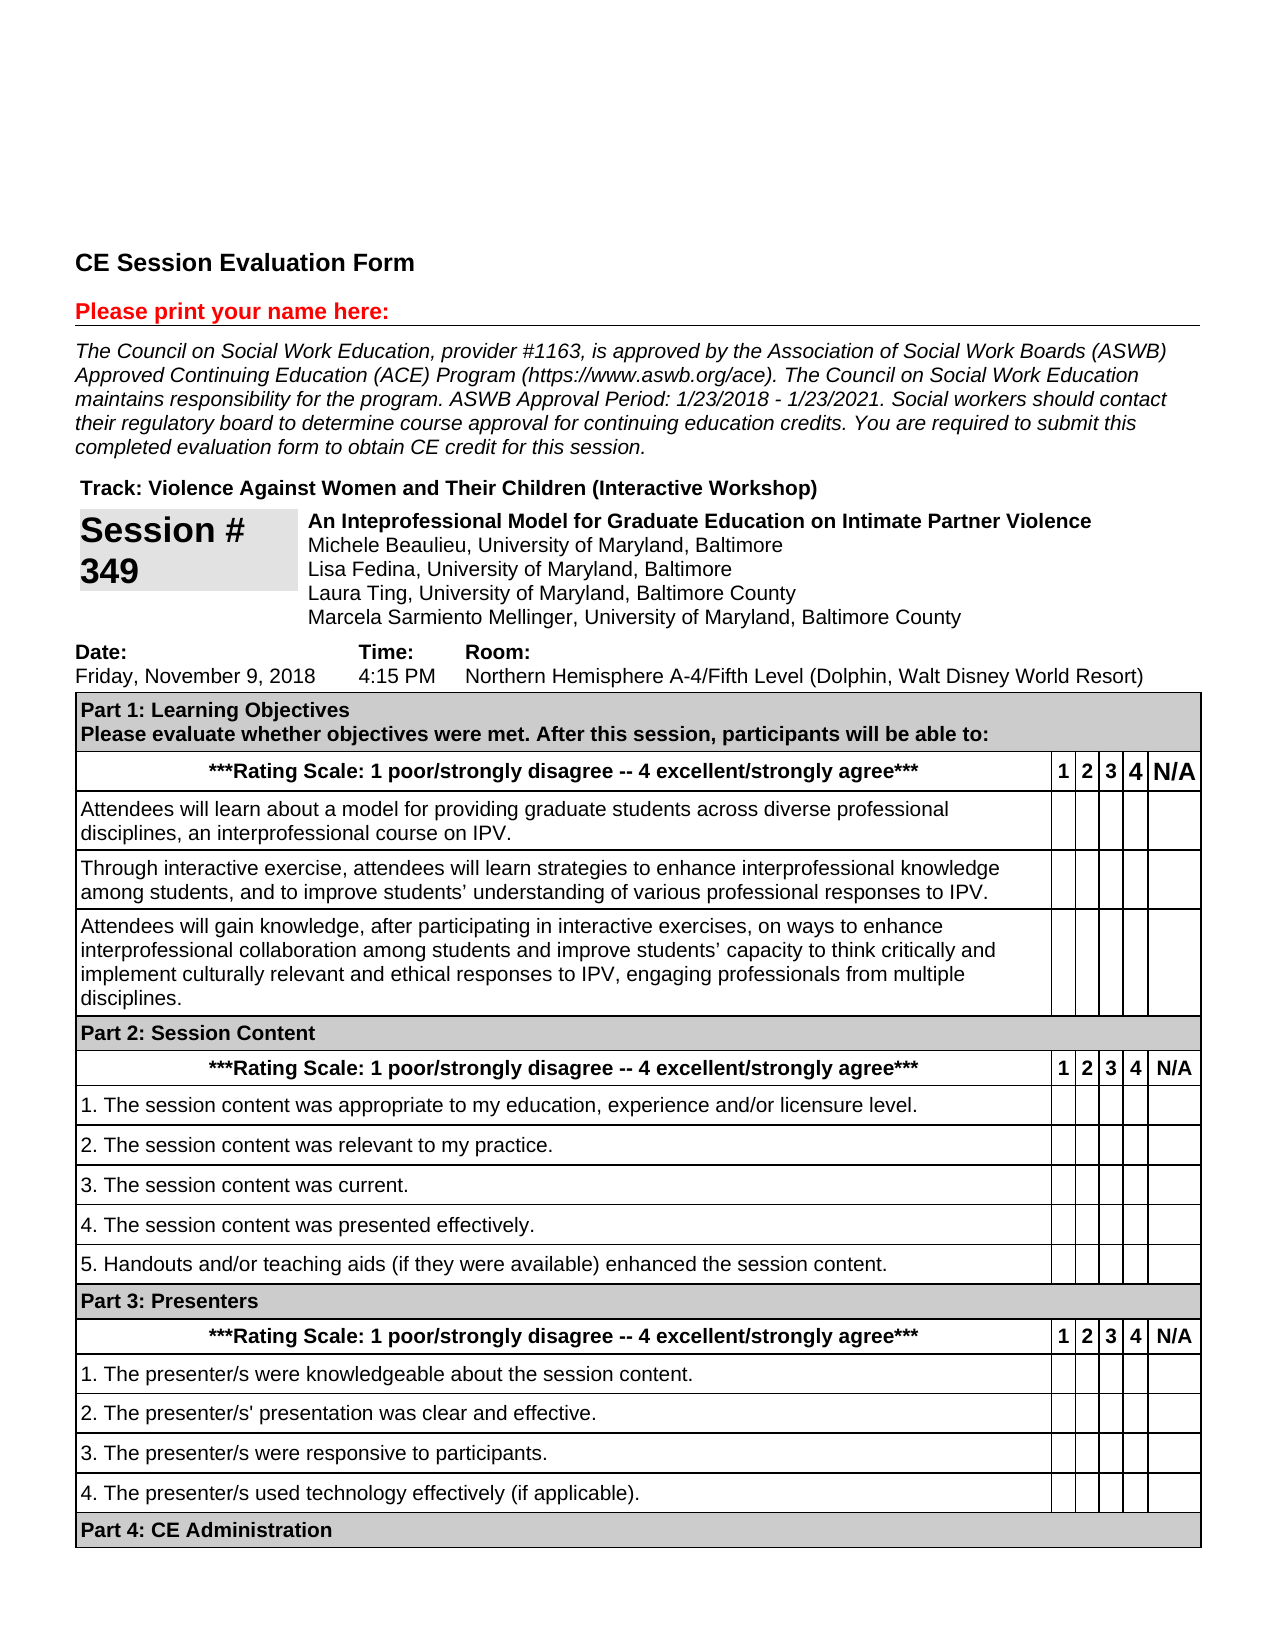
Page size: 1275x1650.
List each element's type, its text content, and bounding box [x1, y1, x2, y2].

table_cell 2 [1076, 1320, 1098, 1353]
table_cell [1149, 1434, 1200, 1472]
table_cell [1052, 910, 1075, 1015]
table_cell [1149, 910, 1200, 1015]
table_cell [1100, 1205, 1122, 1243]
table_cell [1076, 1355, 1098, 1393]
table_header Room: Northern Hemisphere A-4/Fifth Level (Dolphin, Walt Disney World Resort) [465, 634, 1200, 692]
table_cell [1149, 1086, 1200, 1124]
table_cell 4 [1124, 1320, 1147, 1353]
table_cell 2 [1076, 1051, 1098, 1085]
table_cell [1100, 1474, 1122, 1512]
table_cell 1 [1052, 752, 1075, 790]
table_cell [1076, 910, 1098, 1015]
table_cell [1100, 910, 1122, 1015]
table_cell 3 [1100, 752, 1122, 790]
table_cell [1052, 1086, 1075, 1124]
table_cell [1052, 1126, 1075, 1164]
table_cell [1052, 1166, 1075, 1204]
table_cell Through interactive exercise, attendees will learn strategies to enhance interprofessional knowledge among students, and to improve students’ understanding of various professional responses to IPV. [77, 851, 1051, 908]
table_cell 2 [1076, 752, 1098, 790]
table_cell [1149, 851, 1200, 908]
table_cell [1076, 1434, 1098, 1472]
table_cell [1100, 1355, 1122, 1393]
table_header Part 1: Learning Objectives Please evaluate whether objectives were met. After this session, participants will be able to: [77, 693, 1200, 751]
table_cell [1124, 1245, 1147, 1283]
table_cell ***Rating Scale: 1 poor/strongly disagree -- 4 excellent/strongly agree*** [77, 1051, 1051, 1085]
table_cell 4. The presenter/s used technology effectively (if applicable). [77, 1474, 1051, 1512]
table_cell 3. The session content was current. [77, 1166, 1051, 1204]
table_cell [1124, 792, 1147, 849]
table_cell 4. The session content was presented effectively. [77, 1205, 1051, 1243]
table_cell [1052, 1355, 1075, 1393]
table_cell [1124, 1434, 1147, 1472]
table_cell 5. Handouts and/or teaching aids (if they were available) enhanced the session content. [77, 1245, 1051, 1283]
table_cell [1076, 851, 1098, 908]
table_cell Attendees will learn about a model for providing graduate students across diverse professional disciplines, an interprofessional course on IPV. [77, 792, 1051, 849]
table_cell [1076, 1166, 1098, 1204]
table_cell [1052, 1394, 1075, 1432]
table_cell Session # 349 [75, 504, 303, 633]
table_cell [1149, 1205, 1200, 1243]
table_cell [1052, 1434, 1075, 1472]
table_cell N/A [1149, 752, 1200, 790]
table_cell [1124, 910, 1147, 1015]
table_cell [1124, 1205, 1147, 1243]
table_cell [1124, 1126, 1147, 1164]
table_cell ***Rating Scale: 1 poor/strongly disagree -- 4 excellent/strongly agree*** [77, 752, 1051, 790]
table_cell N/A [1149, 1320, 1200, 1353]
subtitle CE Session Evaluation Form [75, 248, 1200, 277]
table_cell 4 [1124, 1051, 1147, 1085]
table_cell [1149, 1355, 1200, 1393]
table_cell [1100, 1245, 1122, 1283]
table_cell [1149, 1474, 1200, 1512]
table_cell [1100, 1086, 1122, 1124]
table_cell [1124, 1166, 1147, 1204]
table_header Time: 4:15 PM [358, 634, 465, 692]
table_cell [1124, 1474, 1147, 1512]
table_cell [1149, 1166, 1200, 1204]
table_cell [1076, 1086, 1098, 1124]
table_cell 1. The session content was appropriate to my education, experience and/or licensure level. [77, 1086, 1051, 1124]
table_cell [1052, 851, 1075, 908]
table_cell [1149, 1394, 1200, 1432]
table_cell 4 [1124, 752, 1147, 790]
table_cell [1100, 1434, 1122, 1472]
table_cell [1149, 1126, 1200, 1164]
table_cell [1076, 1394, 1098, 1432]
table_cell 2. The session content was relevant to my practice. [77, 1126, 1051, 1164]
table_cell Attendees will gain knowledge, after participating in interactive exercises, on ways to enhance interprofessional collaboration among students and improve students’ capacity to think critically and implement culturally relevant and ethical responses to IPV, engaging professionals from multiple disciplines. [77, 910, 1051, 1015]
table_cell 3. The presenter/s were responsive to participants. [77, 1434, 1051, 1472]
text Please print your name here: [75, 277, 1200, 325]
table_cell [1076, 792, 1098, 849]
table_cell 1 [1052, 1320, 1075, 1353]
table_cell [1124, 851, 1147, 908]
table_cell 2. The presenter/s' presentation was clear and effective. [77, 1394, 1051, 1432]
table_cell N/A [1149, 1051, 1200, 1085]
table_cell [1076, 1245, 1098, 1283]
table_cell Part 4: CE Administration [77, 1513, 1200, 1547]
table_cell 3 [1100, 1320, 1122, 1353]
text The Council on Social Work Education, provider #1163, is approved by the Association of Social Work Boards (ASWB) Approved Continuing Education (ACE) Program (https://www.aswb.org/ace). The Council on Social Work Education maintains responsibility for the program. ASWB Approval Period: 1/23/2018 - 1/23/2021. Social workers should contact their regulatory board to determine course approval for continuing education credits. You are required to submit this completed evaluation form to obtain CE credit for this session. [75, 339, 1200, 458]
table_cell [1149, 1245, 1200, 1283]
table_header Date: Friday, November 9, 2018 [75, 634, 358, 692]
table_header Track: Violence Against Women and Their Children (Interactive Workshop) [75, 471, 1200, 504]
table_cell [1052, 1245, 1075, 1283]
table_cell 1 [1052, 1051, 1075, 1085]
table_cell [1076, 1205, 1098, 1243]
table_cell [1076, 1474, 1098, 1512]
table_cell [1100, 1166, 1122, 1204]
table_cell [1052, 1474, 1075, 1512]
table_cell An Inteprofessional Model for Graduate Education on Intimate Partner Violence Michele Beaulieu, University of Maryland, Baltimore Lisa Fedina, University of Maryland, Baltimore Laura Ting, University of Maryland, Baltimore County Marcela Sarmiento Mellinger, University of Maryland, Baltimore County [303, 504, 1200, 633]
table_cell [1052, 1205, 1075, 1243]
table_cell [1149, 792, 1200, 849]
table_cell [1124, 1394, 1147, 1432]
table_cell [1100, 1126, 1122, 1164]
table_cell [1124, 1086, 1147, 1124]
table_cell ***Rating Scale: 1 poor/strongly disagree -- 4 excellent/strongly agree*** [77, 1320, 1051, 1353]
table_cell 3 [1100, 1051, 1122, 1085]
table_cell [1076, 1126, 1098, 1164]
table_cell [1124, 1355, 1147, 1393]
table_cell Part 3: Presenters [77, 1285, 1200, 1318]
table_cell [1100, 851, 1122, 908]
table_cell [1100, 792, 1122, 849]
table_cell Part 2: Session Content [77, 1017, 1200, 1050]
table_cell [1100, 1394, 1122, 1432]
table_cell 1. The presenter/s were knowledgeable about the session content. [77, 1355, 1051, 1393]
table_cell [1052, 792, 1075, 849]
